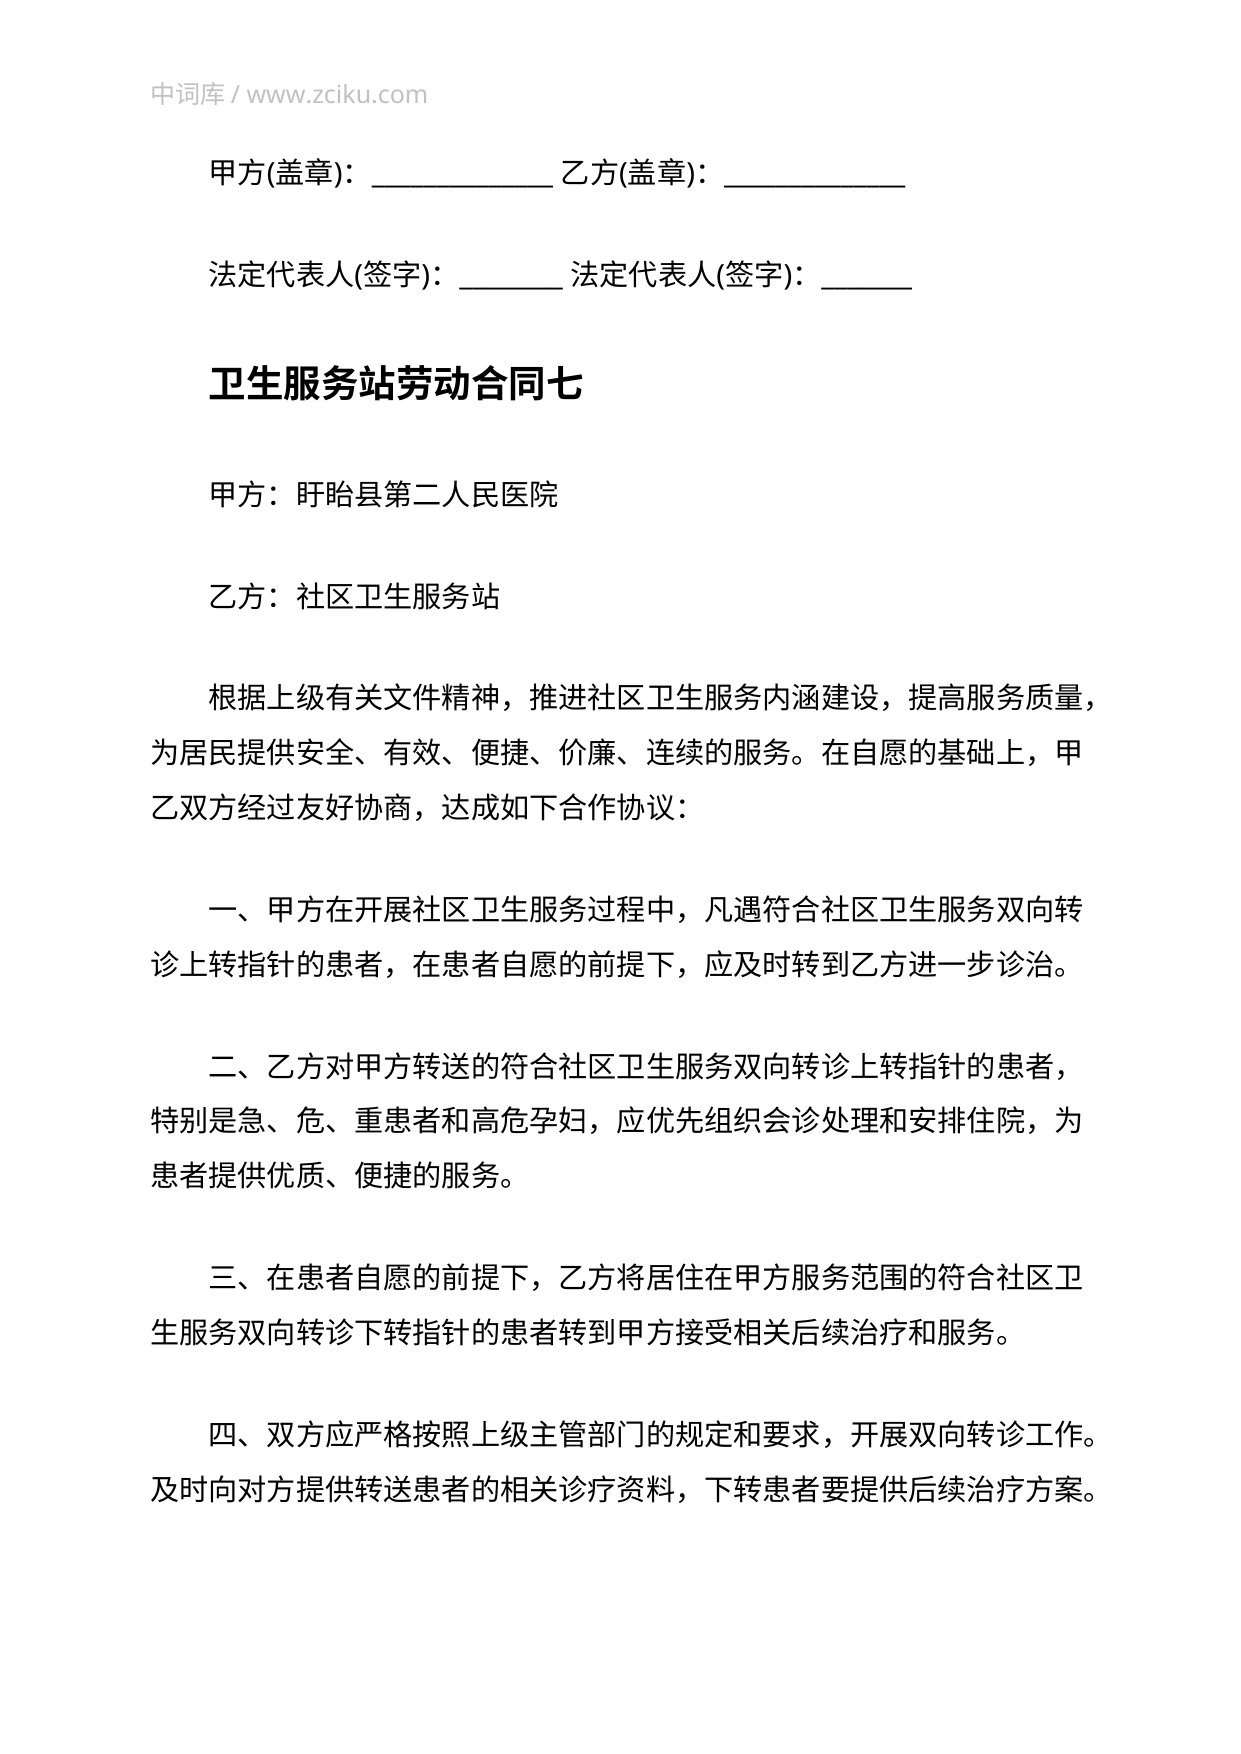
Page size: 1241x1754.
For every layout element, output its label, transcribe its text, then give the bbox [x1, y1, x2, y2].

text 甲方：盱眙县第二人民医院 [150, 471, 1090, 514]
text 一、甲方在开展社区卫生服务过程中，凡遇符合社区卫生服务双向转诊上转指针的患者，在患者自愿的前提下，应及时转到乙方进一步诊治。 [150, 886, 1090, 984]
text 根据上级有关文件精神，推进社区卫生服务内涵建设，提高服务质量，为居民提供安全、有效、便捷、价廉、连续的服务。在自愿的基础上，甲乙双方经过友好协商，达成如下合作协议： [150, 675, 1090, 827]
text 乙方：社区卫生服务站 [150, 573, 1090, 615]
text 卫生服务站劳动合同七 [150, 354, 1090, 408]
text 二、乙方对甲方转送的符合社区卫生服务双向转诊上转指针的患者，特别是急、危、重患者和高危孕妇，应优先组织会诊处理和安排住院，为患者提供优质、便捷的服务。 [150, 1043, 1090, 1195]
text 法定代表人(签字)：________ 法定代表人(签字)：_______ [150, 252, 1090, 294]
text 甲方(盖章)：______________ 乙方(盖章)：______________ [150, 150, 1090, 192]
text 四、双方应严格按照上级主管部门的规定和要求，开展双向转诊工作。及时向对方提供转送患者的相关诊疗资料，下转患者要提供后续治疗方案。 [150, 1411, 1090, 1508]
text 三、在患者自愿的前提下，乙方将居住在甲方服务范围的符合社区卫生服务双向转诊下转指针的患者转到甲方接受相关后续治疗和服务。 [150, 1255, 1090, 1352]
